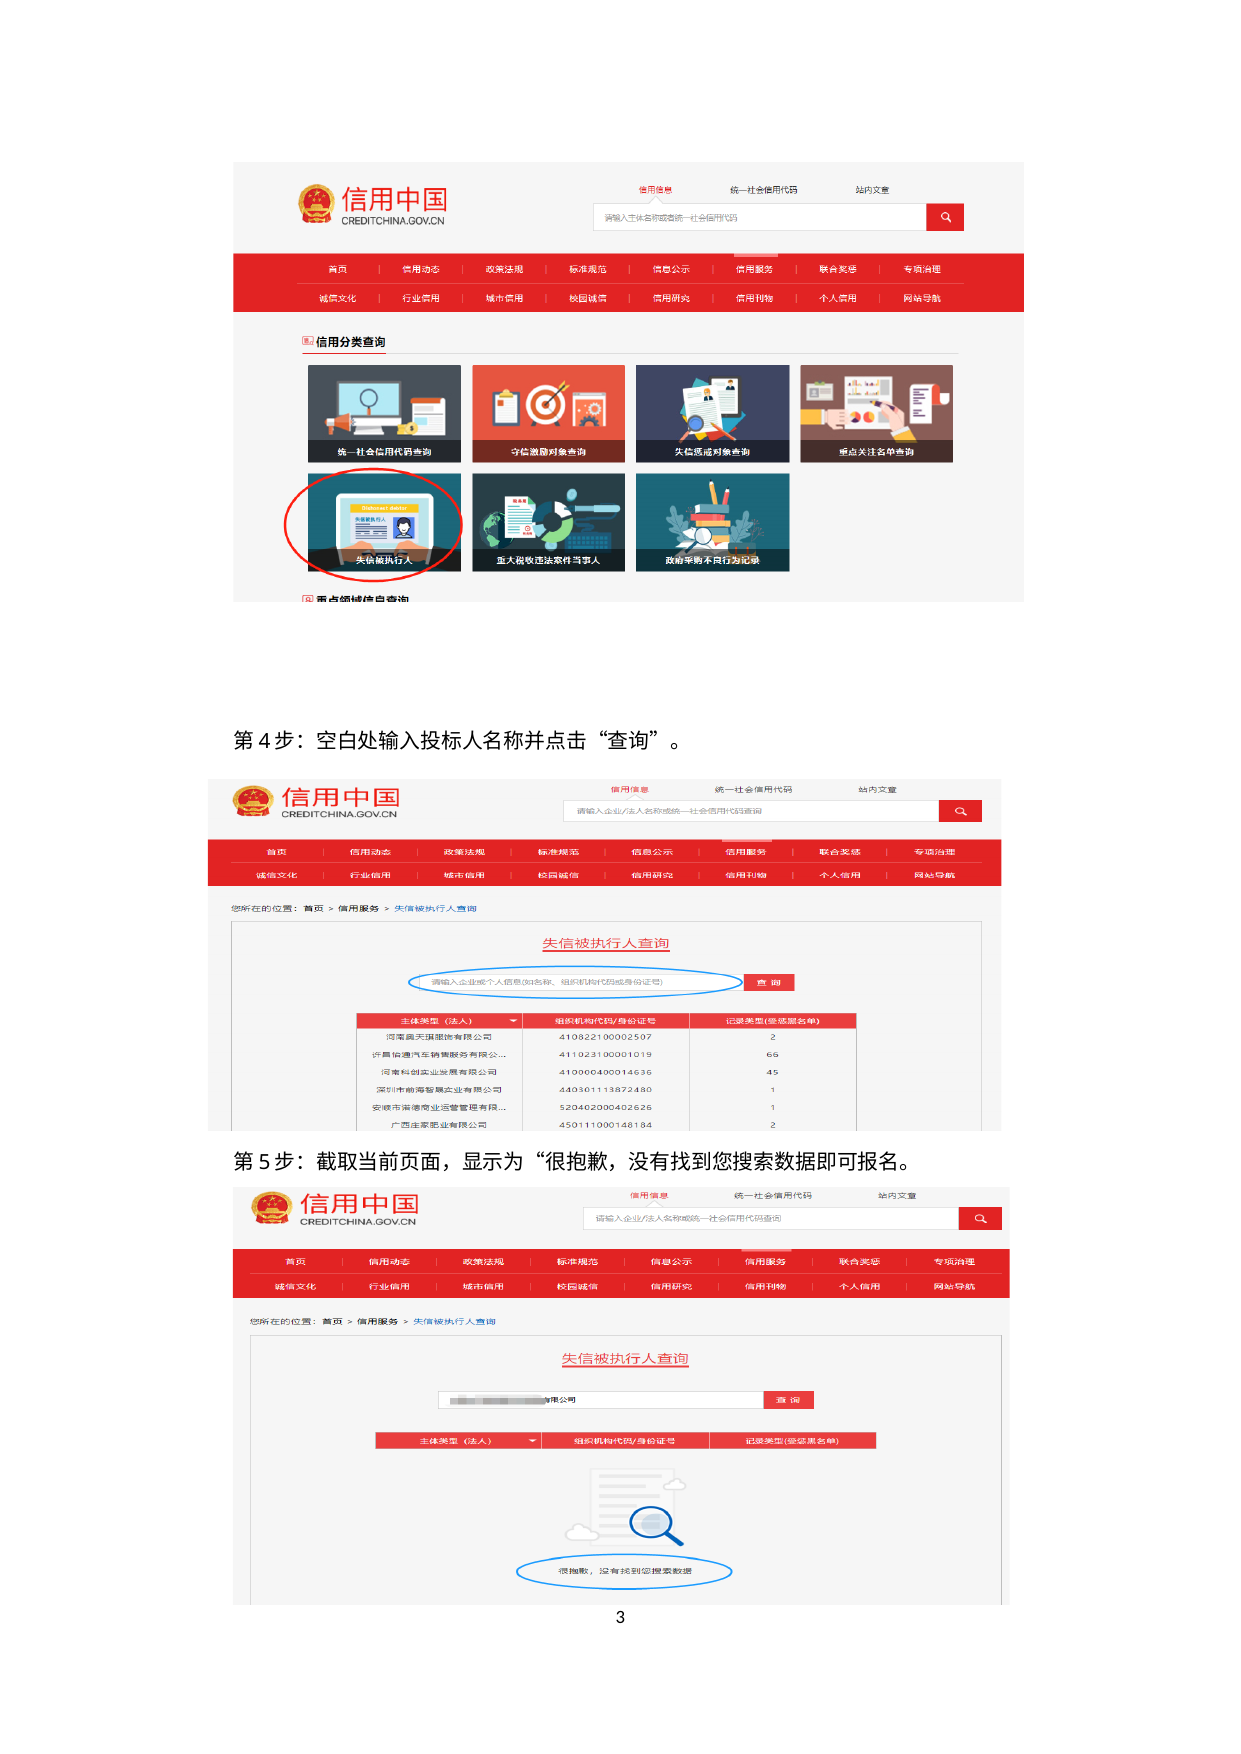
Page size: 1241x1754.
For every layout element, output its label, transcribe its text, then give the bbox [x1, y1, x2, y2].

text 第4步：空白处输入投标人名称并点击“查询”。 [187, 723, 1053, 756]
text 第5步：截取当前页面，显示为“很抱歉，没有找到您搜索数据即可报名。 [187, 1144, 1053, 1176]
picture [233, 162, 1024, 602]
picture [232, 1187, 1010, 1605]
picture [207, 779, 1002, 1131]
